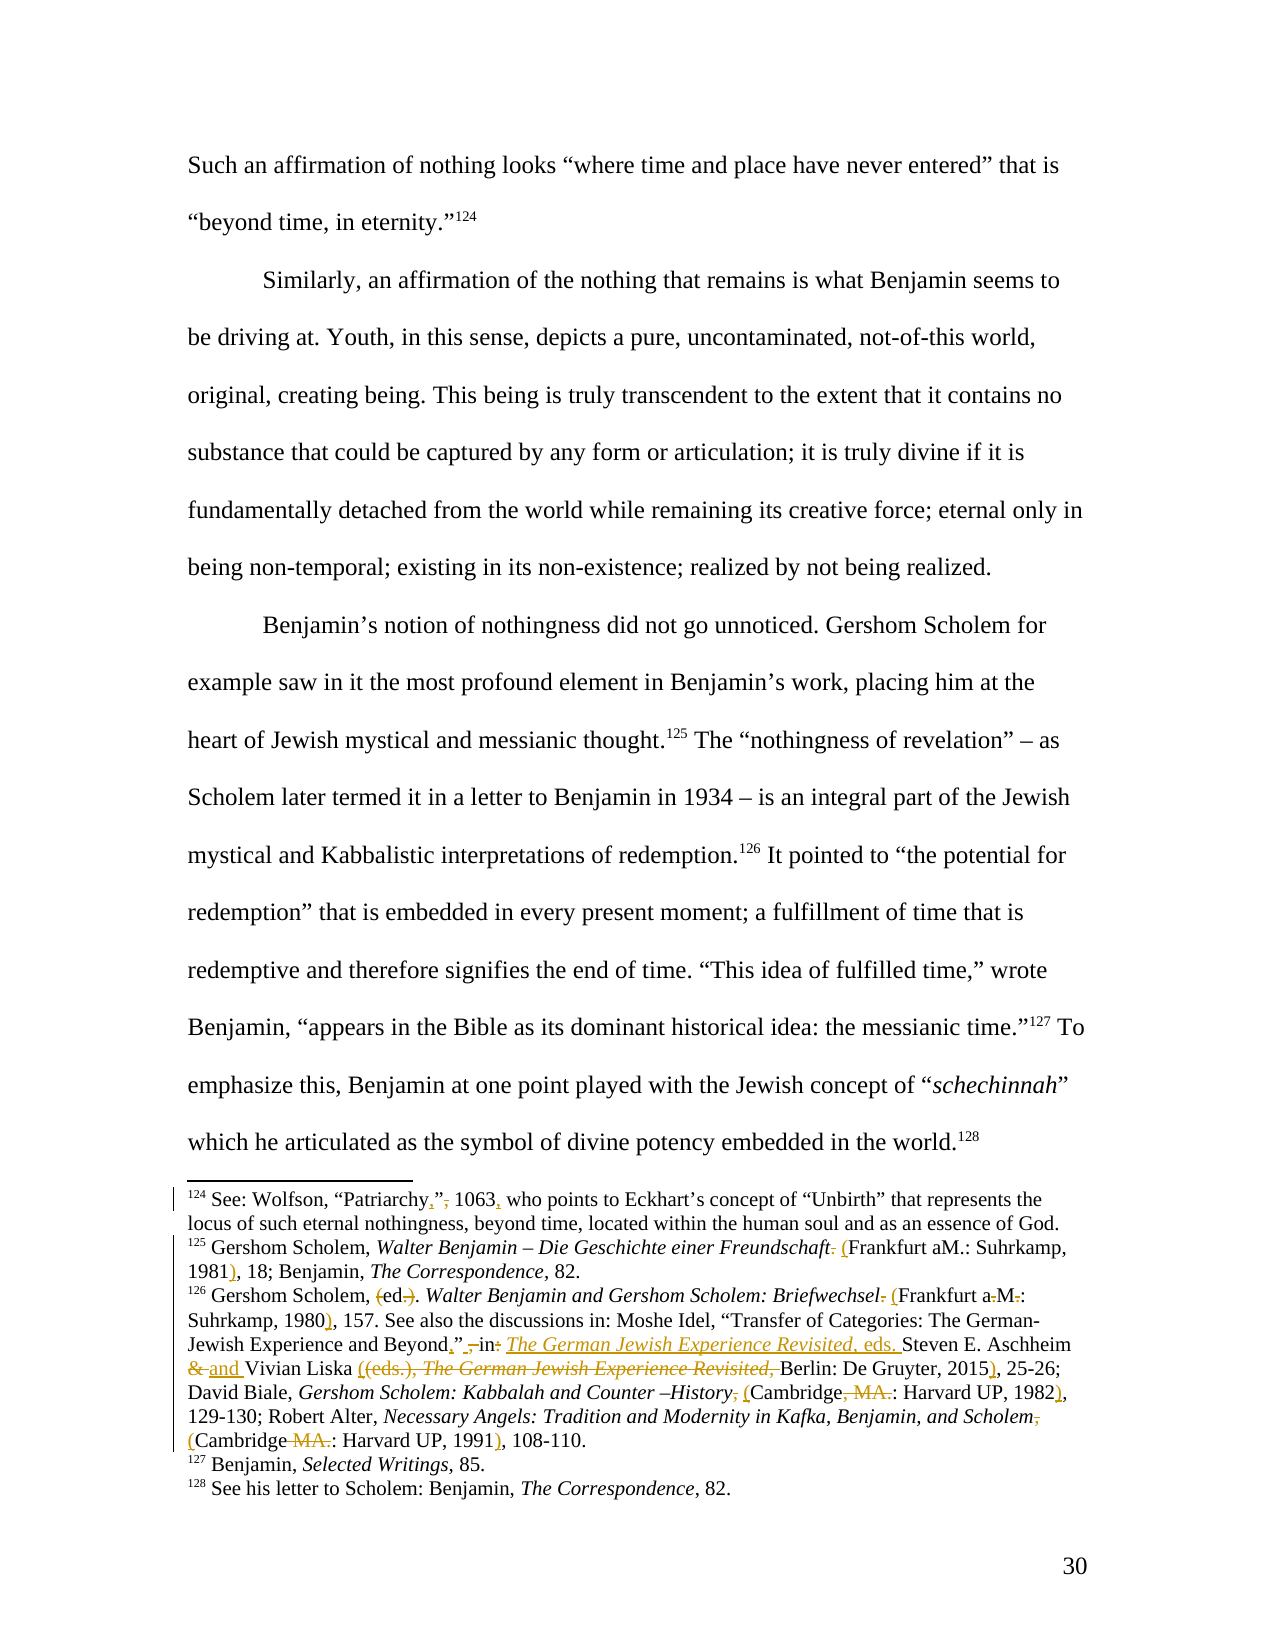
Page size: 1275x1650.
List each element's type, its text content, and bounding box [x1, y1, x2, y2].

text Benjamin’s notion of nothingness did not go unnoticed. Gershom Scholem for example saw in it the most profound element in Benjamin’s work, placing him at the heart of Jewish mystical and messianic thought. The “nothingness of revelation” – as Scholem later termed it in a letter to Benjamin in 1934 – is an integral part of the Jewish mystical and Kabbalistic interpretations of redemption. It pointed to “the potential for redemption” that is embedded in every present moment; a fulfillment of time that is redemptive and therefore signifies the end of time. “This idea of fulfilled time,” wrote Benjamin, “appears in the Bible as its dominant historical idea: the messianic time.” To emphasize this, Benjamin at one point played with the Jewish concept of “schechinnah” which he articulated as the symbol of divine potency embedded in the world. [187, 610, 1087, 1156]
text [187, 150, 1087, 236]
text Similarly, an affirmation of the nothing that remains is what Benjamin seems to be driving at. Youth, in this sense, depicts a pure, uncontaminated, not-of-this world, original, creating being. This being is truly transcendent to the extent that it contains no substance that could be captured by any form or articulation; it is truly divine if it is fundamentally detached from the world while remaining its creative force; eternal only in being non-temporal; existing in its non-existence; realized by not being realized. [187, 265, 1087, 581]
